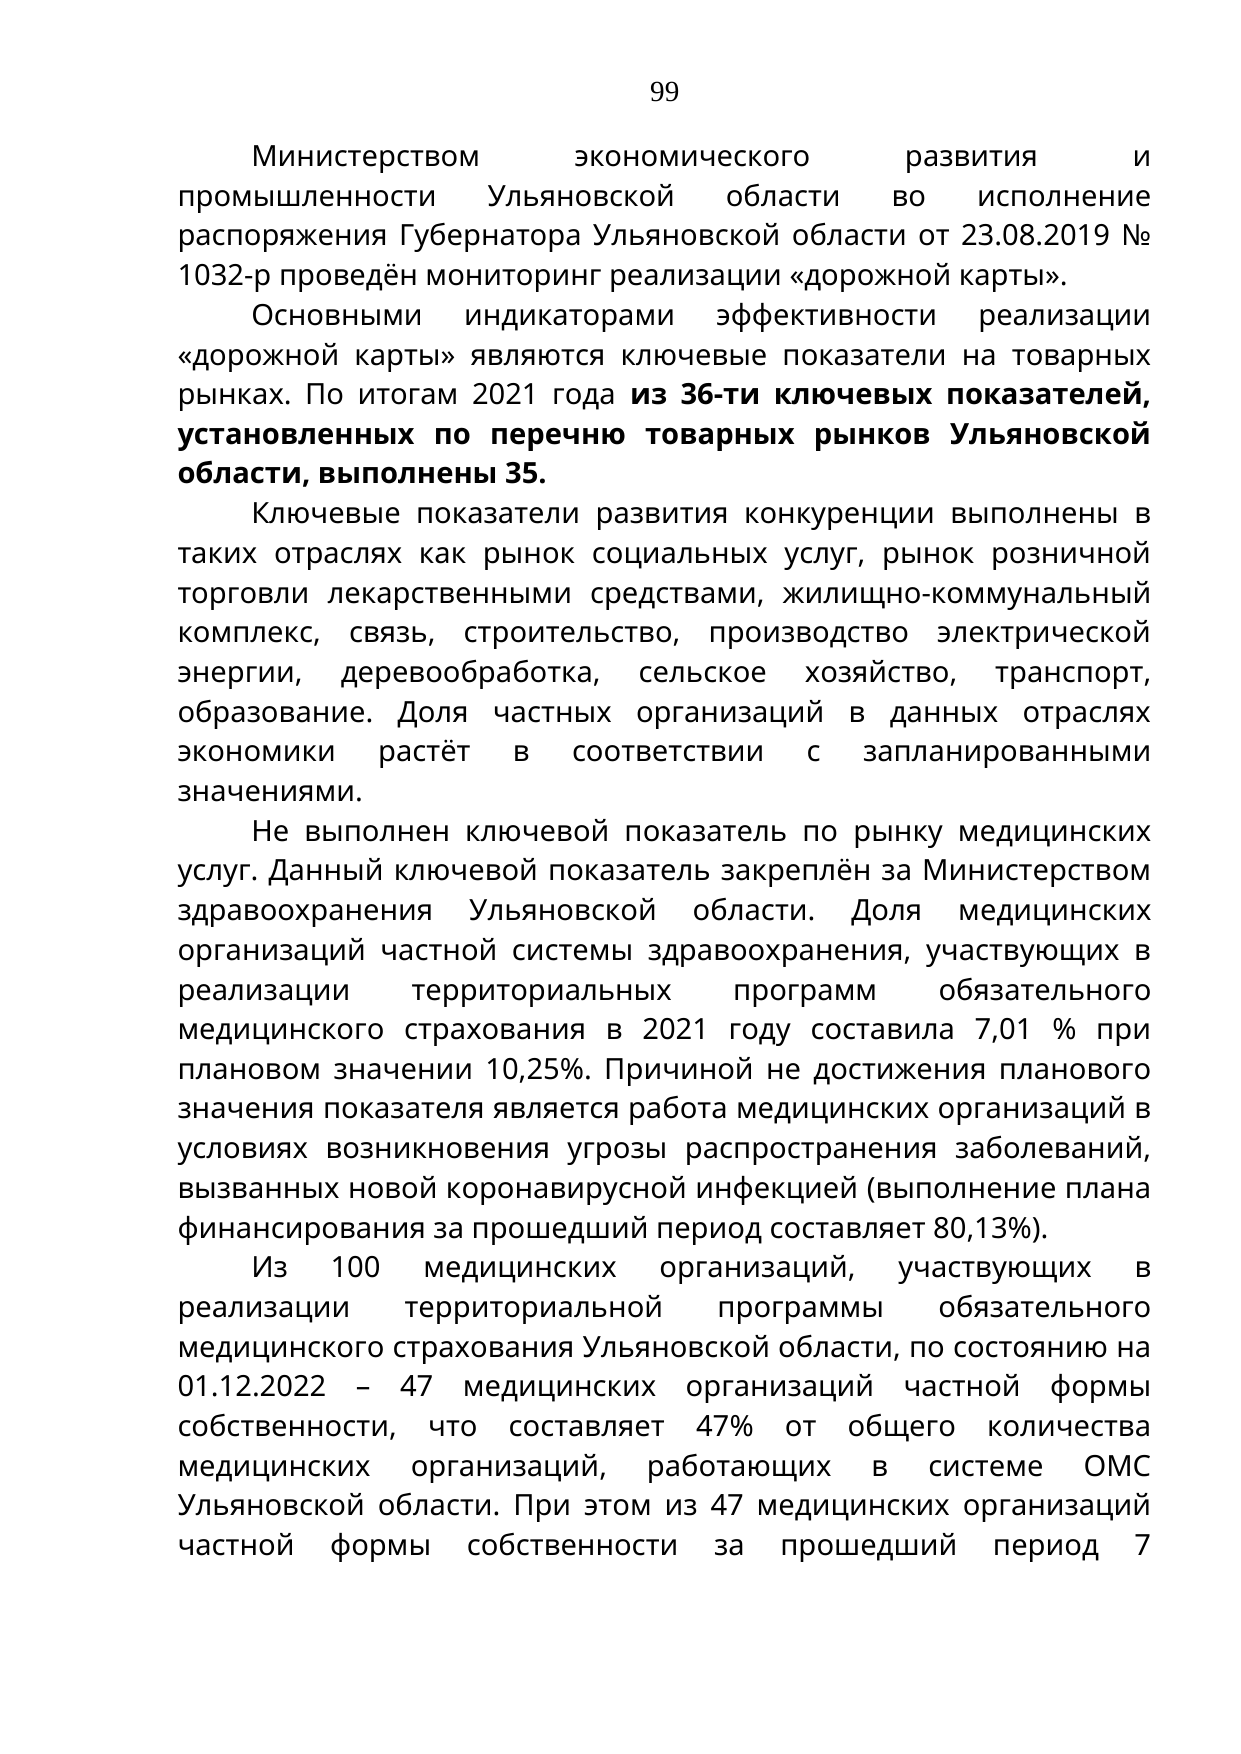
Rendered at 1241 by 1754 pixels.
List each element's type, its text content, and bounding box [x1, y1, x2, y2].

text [177, 1247, 1152, 1564]
text Ключевые показатели развития конкуренции выполнены в таких отраслях как рынок социальных услуг, рынок розничной торговли лекарственными средствами, жилищно-коммунальный комплекс, связь, строительство, производство электрической энергии, деревообработка, сельское хозяйство, транспорт, образование. Доля частных организаций в данных отраслях экономики растёт в соответствии с запланированными значениями. [177, 492, 1152, 810]
text Основными индикаторами эффективности реализации «дорожной карты» являются ключевые показатели на товарных рынках. По итогам 2021 года из 36-ти ключевых показателей, установленных по перечню товарных рынков Ульяновской области, выполнены 35. [177, 294, 1152, 492]
text Не выполнен ключевой показатель по рынку медицинских услуг. Данный ключевой показатель закреплён за Министерством здравоохранения Ульяновской области. Доля медицинских организаций частной системы здравоохранения, участвующих в реализации территориальных программ обязательного медицинского страхования в 2021 году составила 7,01 % при плановом значении 10,25%. Причиной не достижения планового значения показателя является работа медицинских организаций в условиях возникновения угрозы распространения заболеваний, вызванных новой коронавирусной инфекцией (выполнение плана финансирования за прошедший период составляет 80,13%). [177, 810, 1152, 1247]
text Министерством экономического развития и промышленности Ульяновской области во исполнение распоряжения Губернатора Ульяновской области от 23.08.2019 № 1032-р проведён мониторинг реализации «дорожной карты». [177, 135, 1152, 294]
